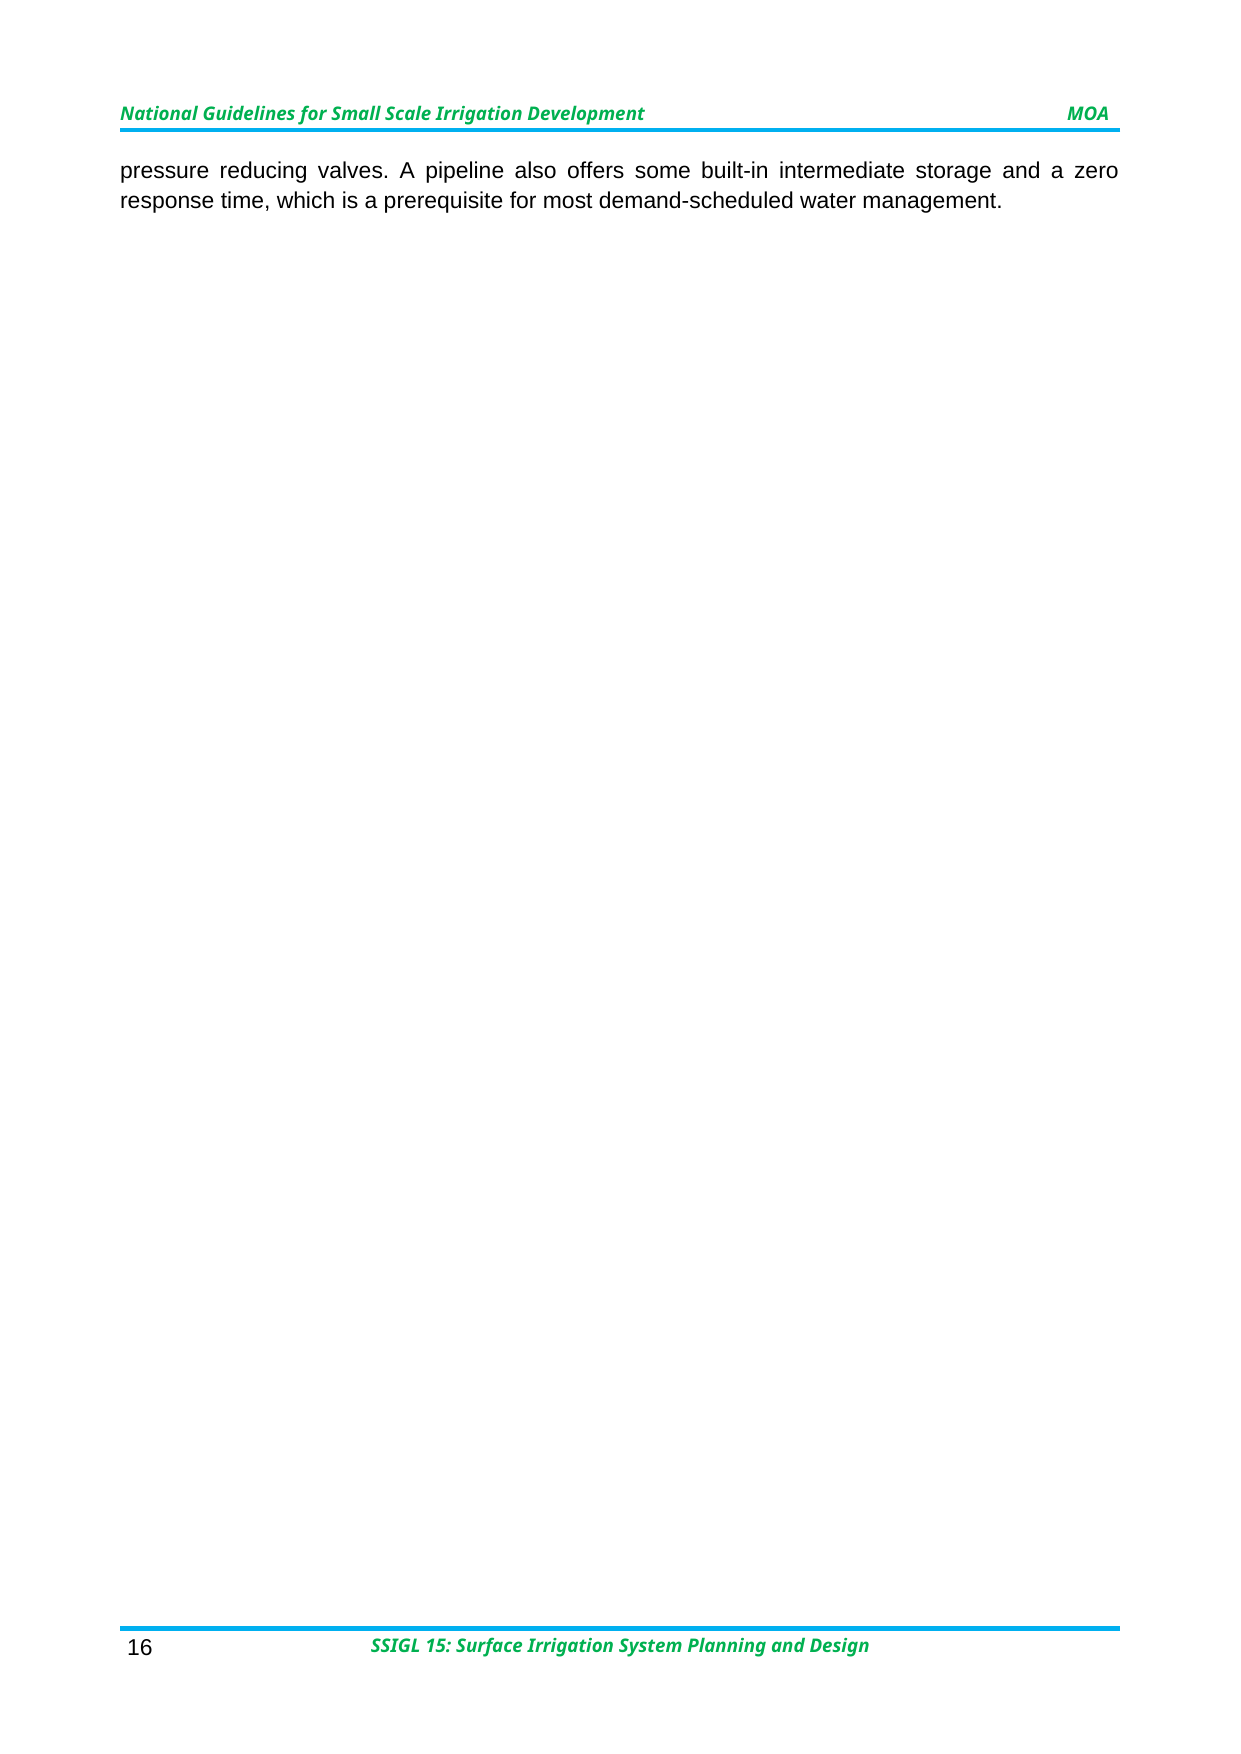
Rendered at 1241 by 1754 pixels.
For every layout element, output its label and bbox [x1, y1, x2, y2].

text [120, 157, 1120, 214]
